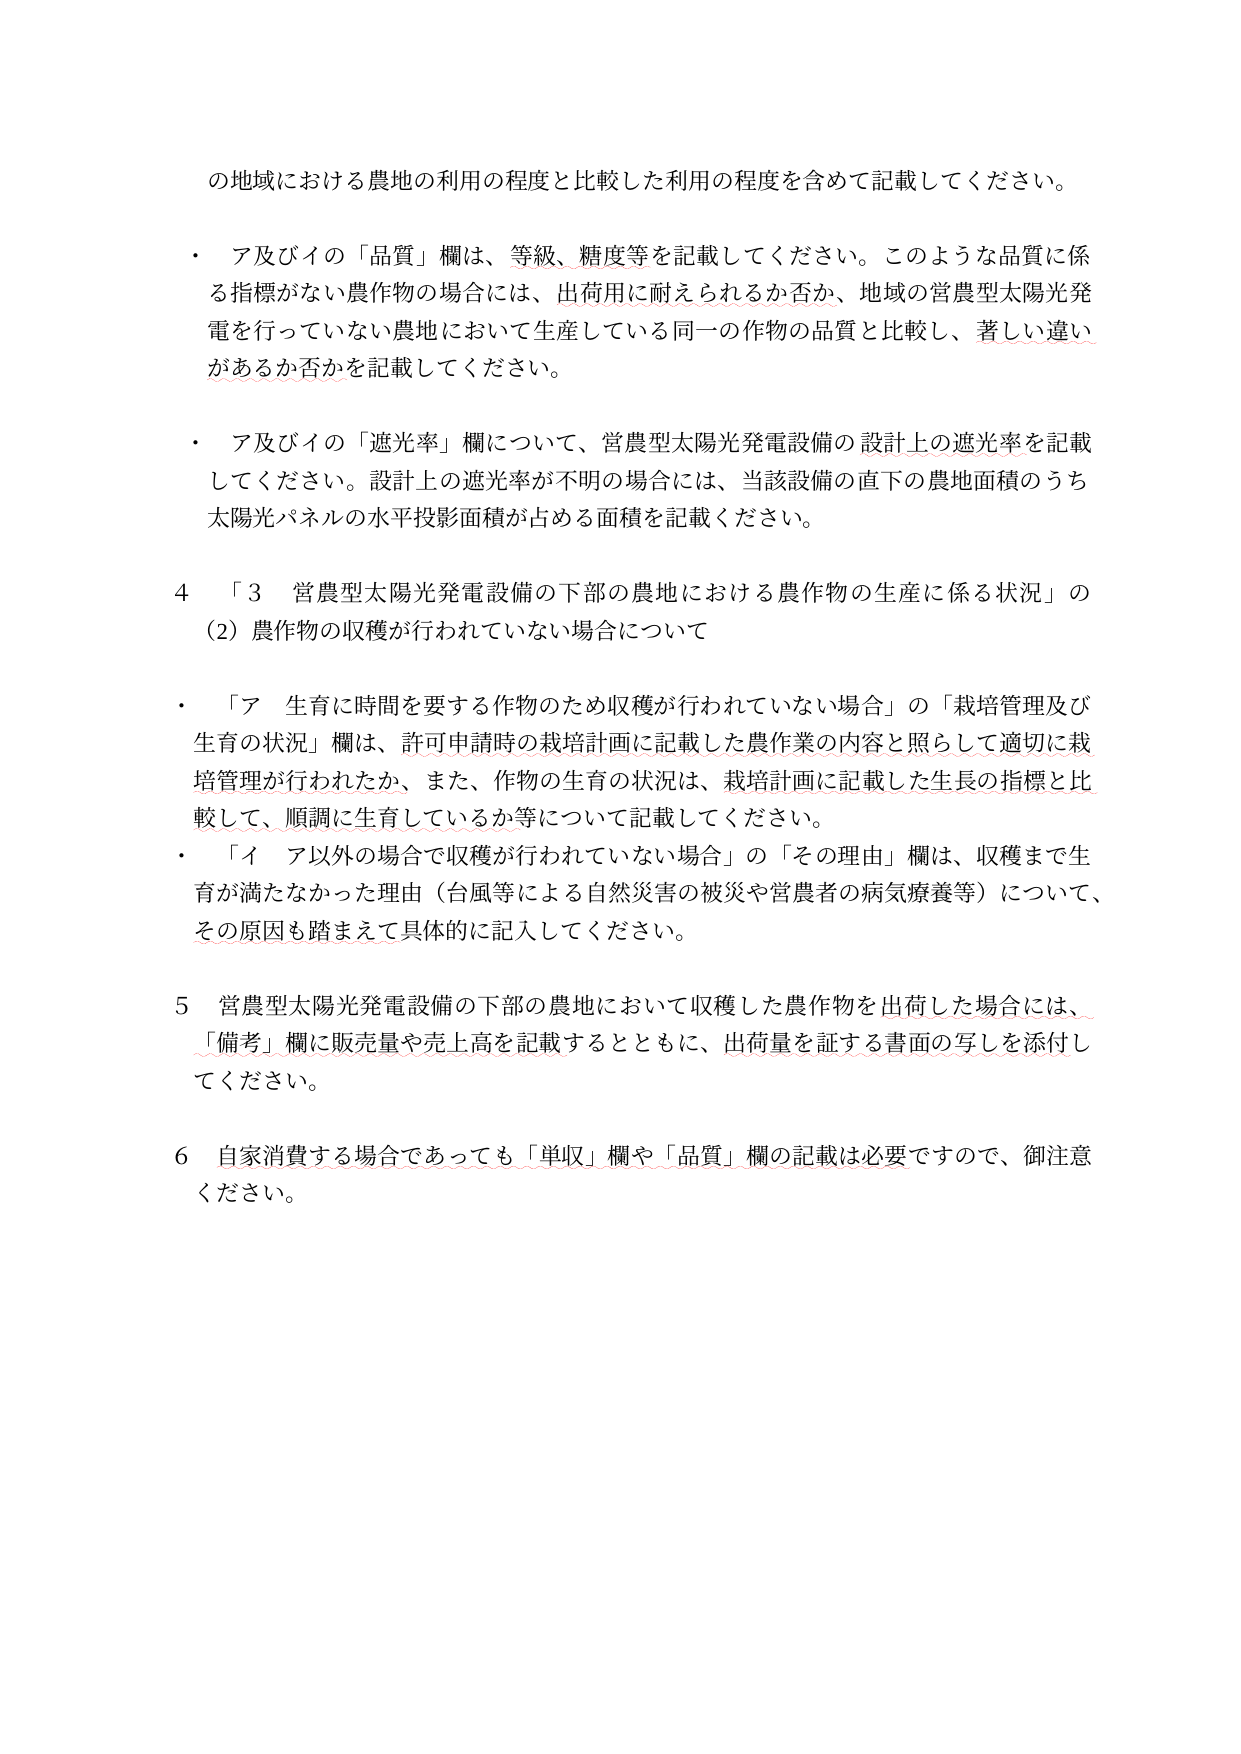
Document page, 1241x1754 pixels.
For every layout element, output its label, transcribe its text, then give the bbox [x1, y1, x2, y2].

text ６ 自家消費する場合であっても「単収」欄や「品質」欄の記載は必要ですので、御注意ください。 [171, 1136, 1092, 1211]
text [184, 161, 1092, 198]
text ・ 「イ ア以外の場合で収穫が行われていない場合」の「その理由」欄は、収穫まで生育が満たなかった理由（台風等による自然災害の被災や営農者の病気療養等）について、その原因も踏まえて具体的に記入してください。 [171, 836, 1092, 948]
text ・ ア及びイの「遮光率」欄について、営農型太陽光発電設備の設計上の遮光率を記載してください。設計上の遮光率が不明の場合には、当該設備の直下の農地面積のうち太陽光パネルの水平投影面積が占める面積を記載ください。 [184, 423, 1092, 536]
text ４ 「３ 営農型太陽光発電設備の下部の農地における農作物の生産に係る状況」の（2）農作物の収穫が行われていない場合について [171, 573, 1092, 648]
text ５ 営農型太陽光発電設備の下部の農地において収穫した農作物を出荷した場合には、「備考」欄に販売量や売上高を記載するとともに、出荷量を証する書面の写しを添付してください。 [171, 986, 1092, 1098]
text ・ 「ア 生育に時間を要する作物のため収穫が行われていない場合」の「栽培管理及び生育の状況」欄は、許可申請時の栽培計画に記載した農作業の内容と照らして適切に栽培管理が行われたか、また、作物の生育の状況は、栽培計画に記載した生長の指標と比較して、順調に生育しているか等について記載してください。 [171, 686, 1092, 836]
text ・ ア及びイの「品質」欄は、等級、糖度等を記載してください。このような品質に係る指標がない農作物の場合には、出荷用に耐えられるか否か、地域の営農型太陽光発電を行っていない農地において生産している同一の作物の品質と比較し、著しい違いがあるか否かを記載してください。 [184, 236, 1092, 386]
